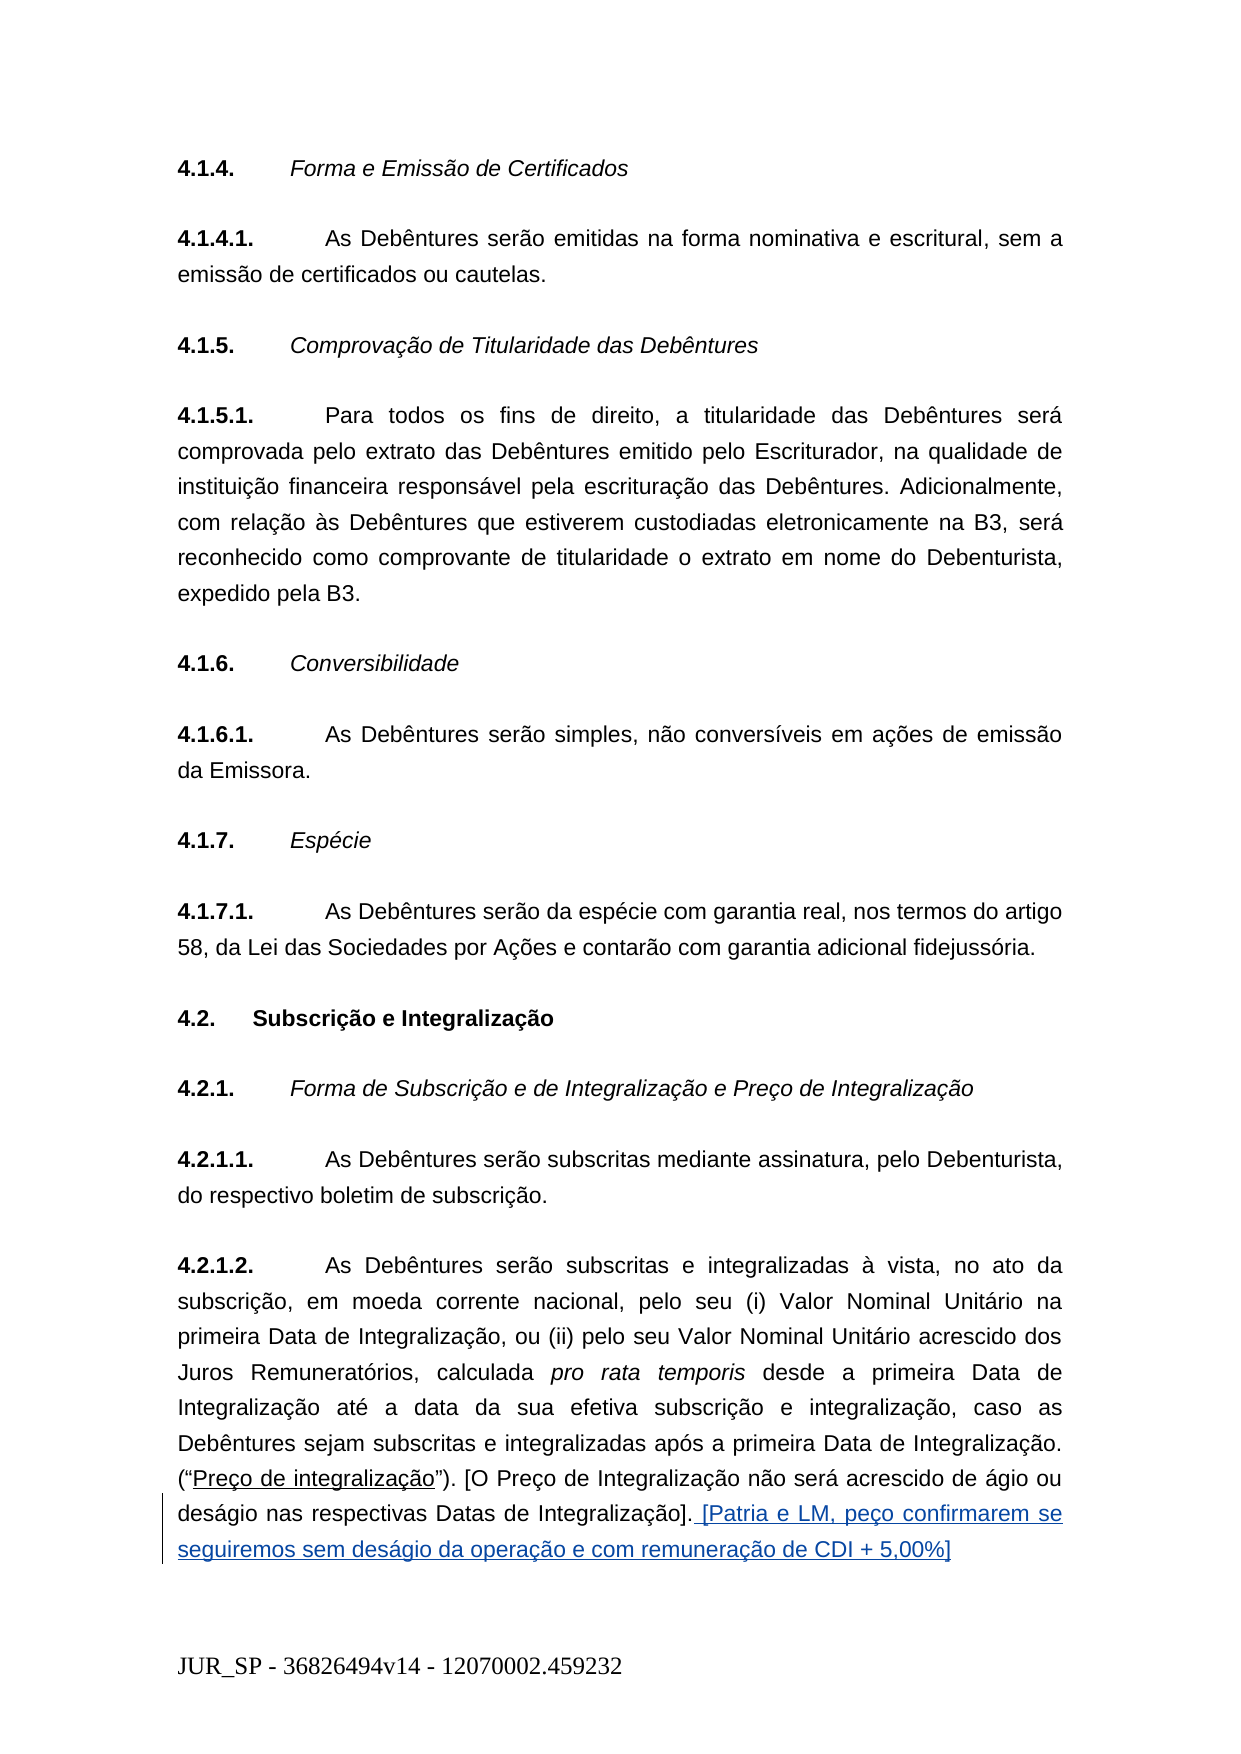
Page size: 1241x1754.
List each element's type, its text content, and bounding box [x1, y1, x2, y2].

list As Debêntures serão subscritas mediante assinatura, pelo Debenturista, do respectivo boletim de subscrição. [177, 1139, 1063, 1210]
list Forma e Emissão de Certificados [177, 148, 1063, 183]
list As Debêntures serão da espécie com garantia real, nos termos do artigo 58, da Lei das Sociedades por Ações e contarão com garantia adicional fidejussória. [177, 891, 1063, 962]
list Forma de Subscrição e de Integralização e Preço de Integralização [177, 1068, 1063, 1104]
list Subscrição e Integralização [177, 998, 1063, 1033]
list Espécie [177, 821, 1063, 856]
list Comprovação de Titularidade das Debêntures [177, 325, 1063, 360]
list As Debêntures serão emitidas na forma nominativa e escritural, sem a emissão de certificados ou cautelas. [177, 218, 1063, 289]
list Para todos os fins de direito, a titularidade das Debêntures será comprovada pelo extrato das Debêntures emitido pelo Escriturador, na qualidade de instituição financeira responsável pela escrituração das Debêntures. Adicionalmente, com relação às Debêntures que estiverem custodiadas eletronicamente na B3, será reconhecido como comprovante de titularidade o extrato em nome do Debenturista, expedido pela B3. [177, 396, 1063, 608]
list As Debêntures serão simples, não conversíveis em ações de emissão da Emissora. [177, 714, 1063, 785]
list As Debêntures serão subscritas e integralizadas à vista, no ato da subscrição, em moeda corrente nacional, pelo seu (i) Valor Nominal Unitário na primeira Data de Integralização, ou (ii) pelo seu Valor Nominal Unitário acrescido dos Juros Remuneratórios, calculada pro rata temporis desde a primeira Data de Integralização até a data da sua efetiva subscrição e integralização, caso as Debêntures sejam subscritas e integralizadas após a primeira Data de Integralização. (“Preço de integralização”). [O Preço de Integralização não será acrescido de ágio ou deságio nas respectivas Datas de Integralização]. [177, 1246, 1063, 1564]
list Conversibilidade [177, 643, 1063, 679]
